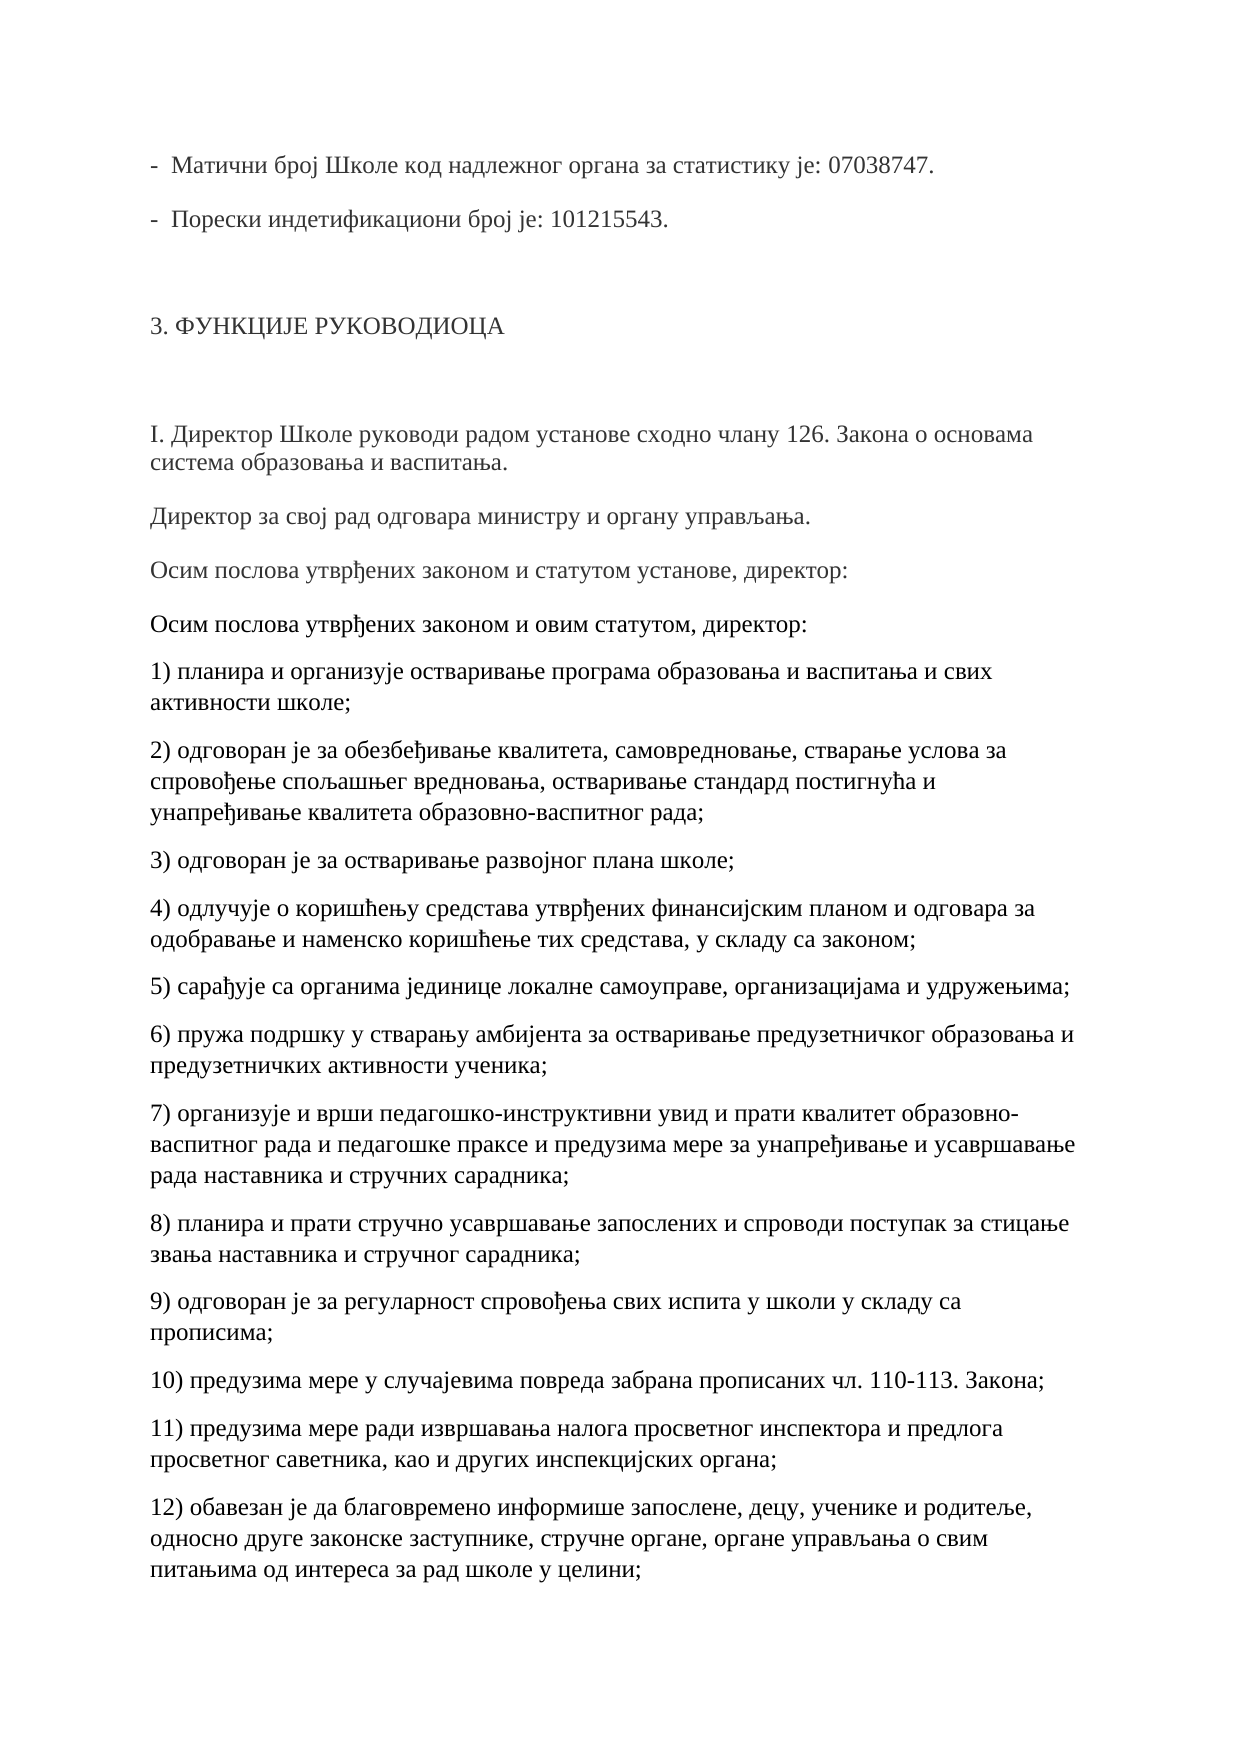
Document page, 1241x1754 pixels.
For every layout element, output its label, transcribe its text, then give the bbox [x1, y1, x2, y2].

text 3. ФУНКЦИЈE РУКОВОДИОЦА [150, 311, 1090, 340]
text - Матични броj Школе код надлежног органа за статистику jе: 07038747. [150, 150, 1090, 179]
text Осим послова утврђених законом и овим статутом, директор: [150, 609, 1090, 637]
text Осим послова утврђених законом и статутом установе, директор: [150, 555, 1090, 584]
text 1) планира и организује остваривање програма образовања и васпитања и свих активности школе; [150, 656, 1090, 716]
text 6) пружа подршку у стварању амбијента за остваривање предузетничког образовања и предузетничких активности ученика; [150, 1019, 1090, 1079]
text 2) одговоран је за обезбеђивање квалитета, самовредновање, стварање услова за спровођење спољашњег вредновања, остваривање стандард постигнућа и унапређивање квалитета образовно-васпитног рада; [150, 735, 1090, 826]
text 8) планира и прати стручно усавршавање запослених и спроводи поступак за стицање звања наставника и стручног сарадника; [150, 1208, 1090, 1267]
text 9) одговоран је за регуларност спровођења свих испита у школи у складу са прописима; [150, 1286, 1090, 1346]
text 11) предузима мере ради извршавања налога просветног инспектора и предлога просветног саветника, као и других инспекцијских органа; [150, 1413, 1090, 1473]
text - Порески индетификациони броj jе: 101215543. [150, 204, 1090, 232]
text 4) одлучује о коришћењу средстава утврђених финансијским планом и одговара за одобравање и наменско коришћење тих средстава, у складу са законом; [150, 893, 1090, 952]
text 3) одговоран је за остваривање развојног плана школе; [150, 845, 1090, 874]
text 10) предузима мере у случајевима повреда забрана прописаних чл. 110-113. Закона; [150, 1365, 1090, 1394]
text 12) обавезан је да благовремено информише запослене, децу, ученике и родитеље, односно друге законске заступнике, стручне органе, органе управљања о свим питањима од интереса за рад школе у целини; [150, 1492, 1090, 1582]
text I. Директор Школе руководи радом установе сходно члану 126. Закона о основама система образовања и васпитања. [150, 419, 1090, 476]
text 7) организује и врши педагошко-инструктивни увид и прати квалитет образовно-васпитног рада и педагошке праксе и предузима мере за унапређивање и усавршавање рада наставника и стручних сарадника; [150, 1098, 1090, 1189]
text Директор за своj рад одговара министру и органу управљања. [150, 501, 1090, 530]
text 5) сарађује са органима јединице локалне самоуправе, организацијама и удружењима; [150, 971, 1090, 1000]
